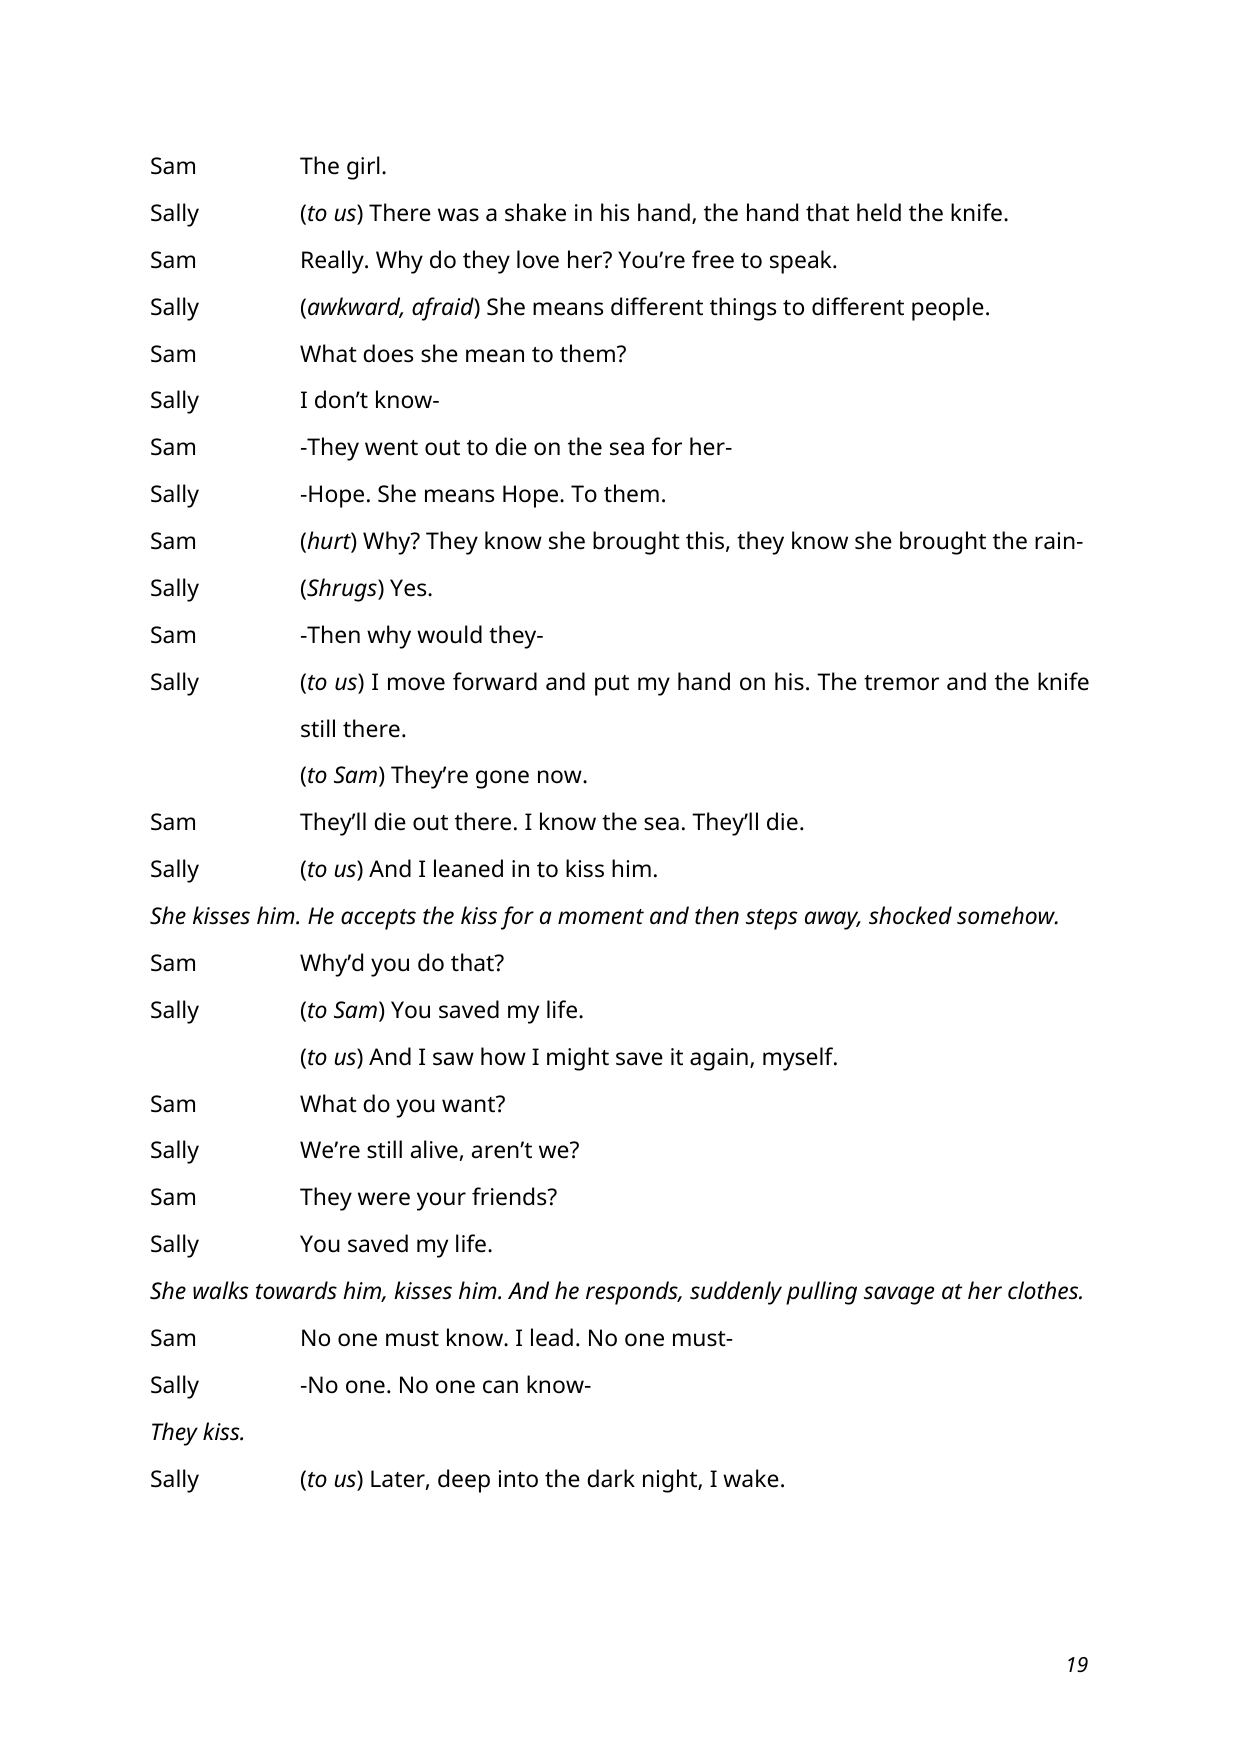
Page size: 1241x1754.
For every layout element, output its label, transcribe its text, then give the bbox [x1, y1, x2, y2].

text Sally You saved my life. [150, 1228, 1090, 1259]
text Sam They were your friends? [150, 1181, 1090, 1212]
text (to us) And I saw how I might save it again, myself. [150, 1041, 1090, 1072]
text Sam (hurt) Why? They know she brought this, they know she brought the rain- [150, 525, 1090, 556]
text Sally -Hope. She means Hope. To them. [150, 478, 1090, 509]
text Sally -No one. No one can know- [150, 1369, 1090, 1400]
text Sam What does she mean to them? [150, 337, 1090, 369]
text Sam Why’d you do that? [150, 947, 1090, 978]
text She kisses him. He accepts the kiss for a moment and then steps away, shocked somehow. [150, 900, 1090, 931]
text (to Sam) They’re gone now. [150, 759, 1090, 791]
text Sam -Then why would they- [150, 619, 1090, 650]
text Sally (awkward, afraid) She means different things to different people. [150, 291, 1090, 322]
text Sally (Shrugs) Yes. [150, 572, 1090, 603]
text They kiss. [150, 1416, 1090, 1447]
text She walks towards him, kisses him. And he responds, suddenly pulling savage at her clothes. [150, 1275, 1090, 1306]
text Sam No one must know. I lead. No one must- [150, 1322, 1090, 1353]
text Sally (to us) Later, deep into the dark night, I wake. [150, 1462, 1090, 1494]
text Sam The girl. [150, 150, 1090, 181]
text Sam -They went out to die on the sea for her- [150, 431, 1090, 462]
text Sally (to us) There was a shake in his hand, the hand that held the knife. [150, 197, 1090, 228]
text Sally We’re still alive, aren’t we? [150, 1134, 1090, 1166]
text Sam They’ll die out there. I know the sea. They’ll die. [150, 806, 1090, 837]
text Sam What do you want? [150, 1087, 1090, 1119]
text Sam Really. Why do they love her? You’re free to speak. [150, 244, 1090, 275]
text Sally I don’t know- [150, 384, 1090, 416]
text Sally (to us) And I leaned in to kiss him. [150, 853, 1090, 884]
text Sally (to Sam) You saved my life. [150, 994, 1090, 1025]
text Sally (to us) I move forward and put my hand on his. The tremor and the knife still there. [150, 666, 1090, 744]
